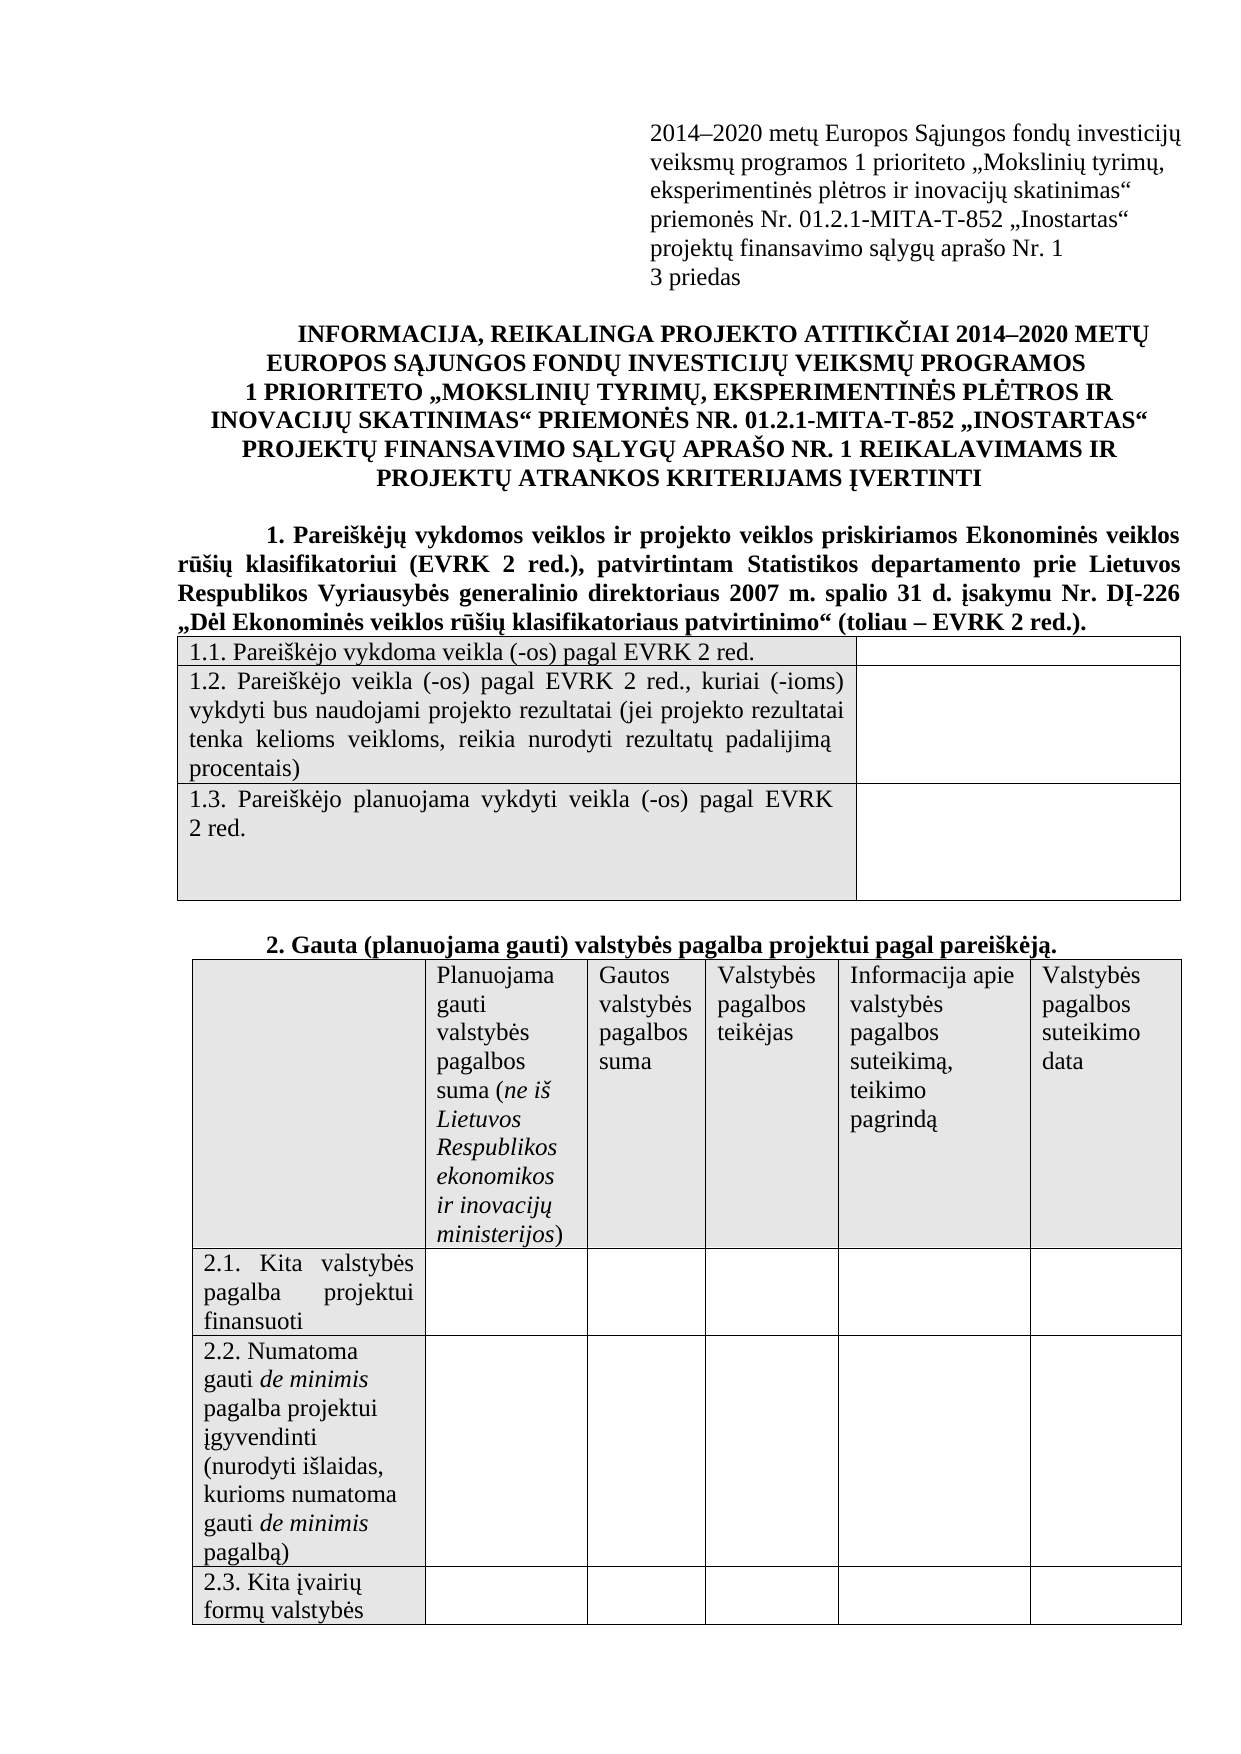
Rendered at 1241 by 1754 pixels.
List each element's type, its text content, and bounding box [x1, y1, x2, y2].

table_cell 2.1. Kita valstybės pagalba projektui finansuoti [193, 1249, 425, 1335]
table_cell [857, 666, 1180, 783]
table_cell [588, 1336, 705, 1566]
table_cell [1031, 1567, 1181, 1624]
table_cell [193, 1567, 425, 1624]
text 2. Gauta (planuojama gauti) valstybės pagalba projektui pagal pareiškėją. [177, 930, 1181, 959]
text projektų finansavimo sąlygų aprašo Nr. 1 [650, 233, 1181, 262]
text 2014–2020 metų Europos Sąjungos fondų investicijų [650, 118, 1181, 147]
table_header Informacija apie valstybės pagalbos suteikimą, teikimo pagrindą [839, 960, 1030, 1247]
text INFORMACIJa, reikalingA projekto atitikČIAI 2014–2020 metų Europos Sąjungos fondų investicijų veiksmų programos 1 prioriteto „Mokslinių tyrimų, eksperimentinės plėtros ir inovacijų skatinimas“ priemonės NR. 01.2.1-MITA-T-852 „INOSTARTAS“ projektų finansavimo sąlygų aprašo Nr. 1 REIKALAVIMAMS IR projektų atrankos kriterijams įvertinti [177, 319, 1181, 492]
table_cell [706, 1567, 838, 1624]
table_header Valstybės pagalbos suteikimo data [1031, 960, 1181, 1247]
table_cell [426, 1567, 587, 1624]
table_cell [839, 1336, 1030, 1566]
text veiksmų programos 1 prioriteto „Mokslinių tyrimų, [650, 147, 1181, 176]
table_cell [839, 1567, 1030, 1624]
text priemonės Nr. 01.2.1-MITA-T-852 „Inostartas“ [650, 204, 1181, 233]
table_header Planuojama gauti valstybės pagalbos suma (ne iš Lietuvos Respublikos ekonomikos ir inovacijų ministerijos) [426, 960, 587, 1247]
text 3 priedas [561, 262, 1181, 291]
table_header 1.1. Pareiškėjo vykdoma veikla (-os) pagal EVRK 2 red. [178, 637, 856, 665]
table_cell [426, 1336, 587, 1566]
table_header Valstybės pagalbos teikėjas [706, 960, 838, 1247]
table_cell [706, 1336, 838, 1566]
table_cell [839, 1249, 1030, 1335]
table_cell [588, 1567, 705, 1624]
table_cell [588, 1249, 705, 1335]
table_cell 2.2. Numatoma gauti de minimis pagalba projektui įgyvendinti (nurodyti išlaidas, kurioms numatoma gauti de minimis pagalbą) [193, 1336, 425, 1566]
table_cell [1031, 1249, 1181, 1335]
table_cell 1.2. Pareiškėjo veikla (-os) pagal EVRK 2 red., kuriai (-ioms) vykdyti bus naudojami projekto rezultatai (jei projekto rezultatai tenka kelioms veikloms, reikia nurodyti rezultatų padalijimą procentais) [178, 666, 856, 783]
table_cell [426, 1249, 587, 1335]
text 1. Pareiškėjų vykdomos veiklos ir projekto veiklos priskiriamos Ekonominės veiklos rūšių klasifikatoriui (EVRK 2 red.), patvirtintam Statistikos departamento prie Lietuvos Respublikos Vyriausybės generalinio direktoriaus 2007 m. spalio 31 d. įsakymu Nr. DĮ-226 „Dėl Ekonominės veiklos rūšių klasifikatoriaus patvirtinimo“ (toliau – EVRK 2 red.). [177, 521, 1181, 636]
table_cell 1.3. Pareiškėjo planuojama vykdyti veikla (-os) pagal EVRK 2 red. [178, 784, 856, 900]
text eksperimentinės plėtros ir inovacijų skatinimas“ [650, 176, 1181, 204]
table_cell [1031, 1336, 1181, 1566]
table_cell [857, 784, 1180, 900]
table_header [857, 637, 1180, 665]
table_header [193, 960, 425, 1247]
table_header Gautos valstybės pagalbos suma [588, 960, 705, 1247]
table_cell [706, 1249, 838, 1335]
